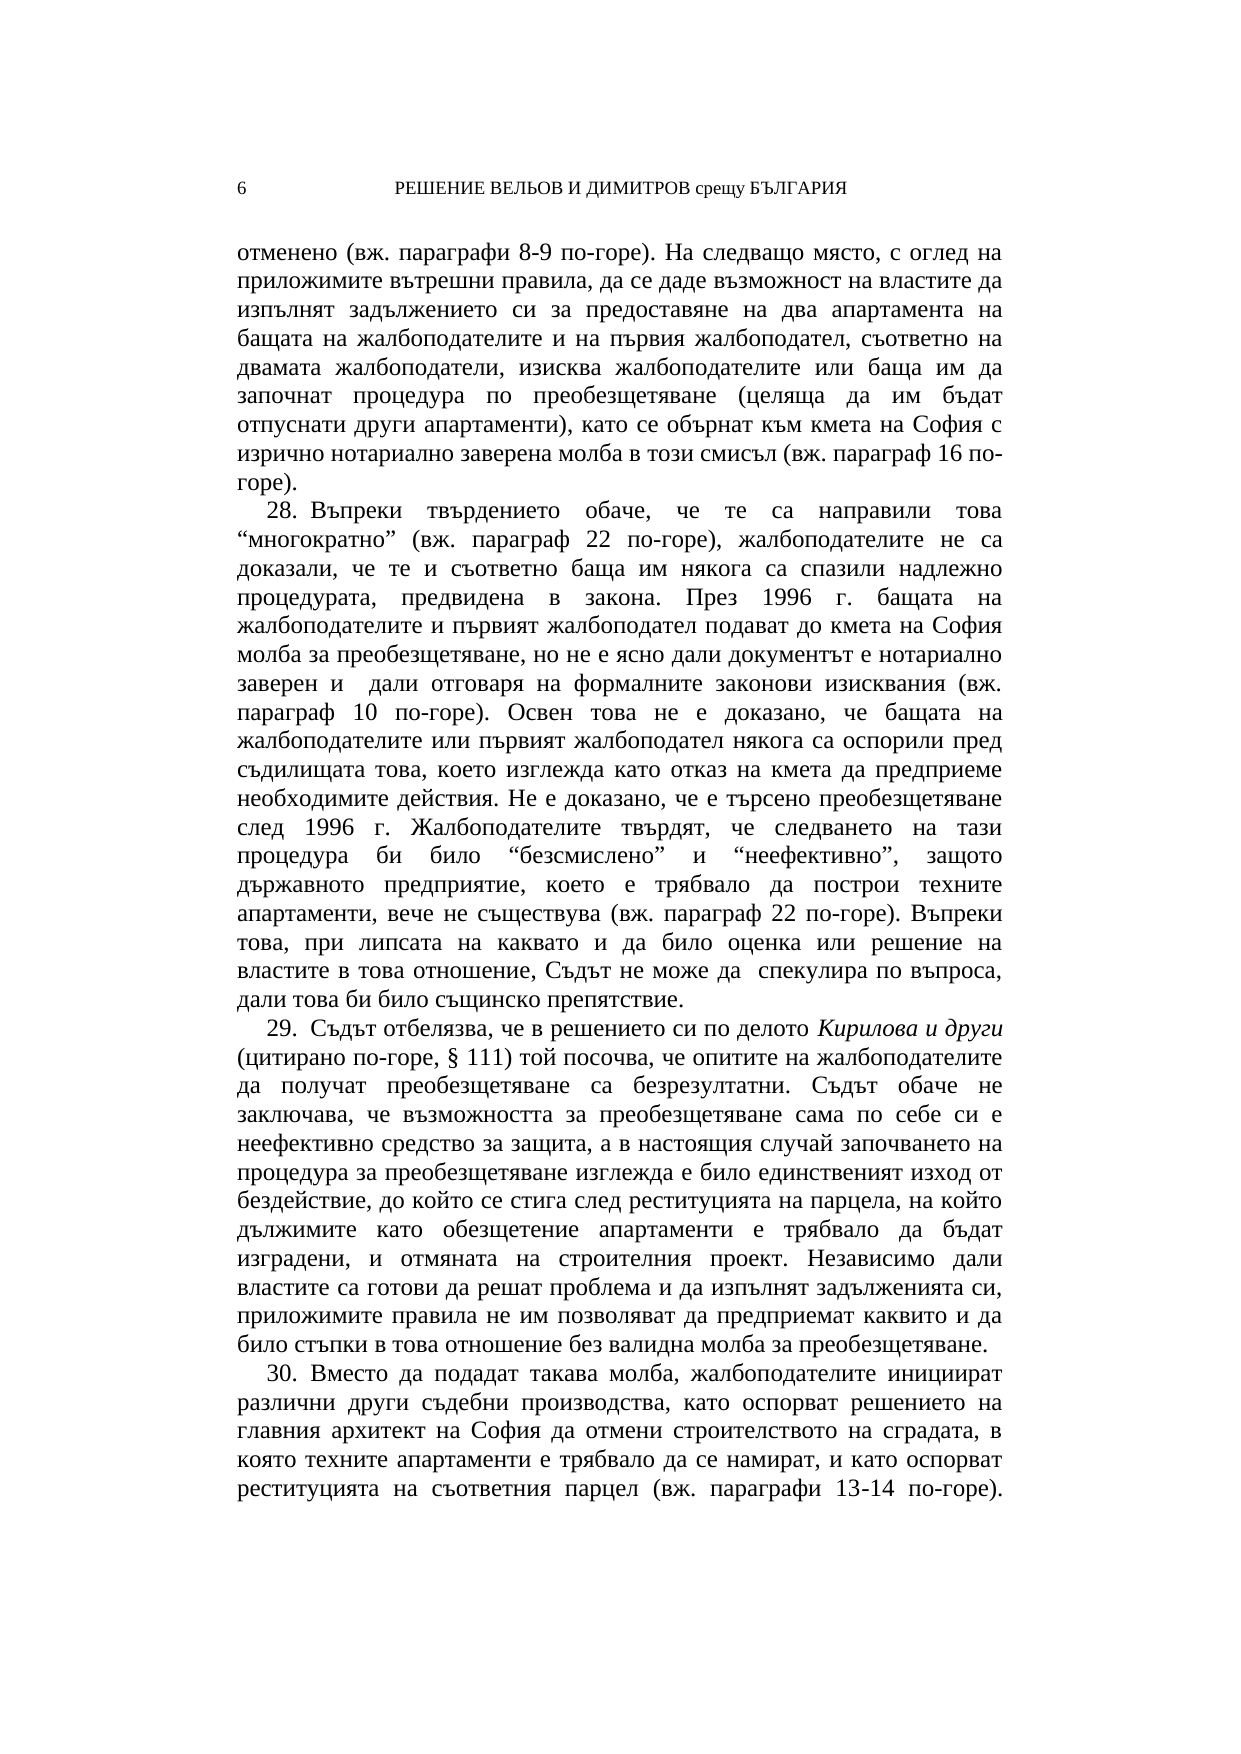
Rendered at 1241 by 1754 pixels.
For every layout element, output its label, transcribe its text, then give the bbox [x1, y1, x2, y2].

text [237, 1358, 1003, 1502]
text 29. Съдът отбелязва, че в решението си по делото Кирилова и други (цитирано по-горе, § 111) той посочва, че опитите на жалбоподателите да получат преобезщетяване са безрезултатни. Съдът обаче не заключава, че възможността за преобезщетяване сама по себе си е неефективно средство за защита, а в настоящия случай започването на процедура за преобезщетяване изглежда е било единственият изход от бездействие, до който се стига след реституцията на парцела, на който дължимите като обезщетение апартаменти е трябвало да бъдат изградени, и отмяната на строителния проект. Независимо дали властите са готови да решат проблема и да изпълнят задълженията си, приложимите правила не им позволяват да предприемат каквито и да било стъпки в това отношение без валидна молба за преобезщетяване. [237, 1013, 1003, 1358]
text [237, 237, 1003, 496]
text 28. Въпреки твърдението обаче, че те са направили това “многократно” (вж. параграф 22 по-горе), жалбоподателите не са доказали, че те и съответно баща им някога са спазили надлежно процедурата, предвидена в закона. През 1996 г. бащата на жалбоподателите и първият жалбоподател подават до кмета на София молба за преобезщетяване, но не е ясно дали документът е нотариално заверен и дали отговаря на формалните законови изисквания (вж. параграф 10 по-горе). Освен това не е доказано, че бащата на жалбоподателите или първият жалбоподател някога са оспорили пред съдилищата това, което изглежда като отказ на кмета да предприеме необходимите действия. Не е доказано, че е търсено преобезщетяване след 1996 г. Жалбоподателите твърдят, че следването на тази процедура би било “безсмислено” и “неефективно”, защото държавното предприятие, което е трябвало да построи техните апартаменти, вече не съществува (вж. параграф 22 по-горе). Въпреки това, при липсата на каквато и да било оценка или решение на властите в това отношение, Съдът не може да спекулира по въпроса, дали това би било същинско препятствие. [237, 496, 1003, 1013]
